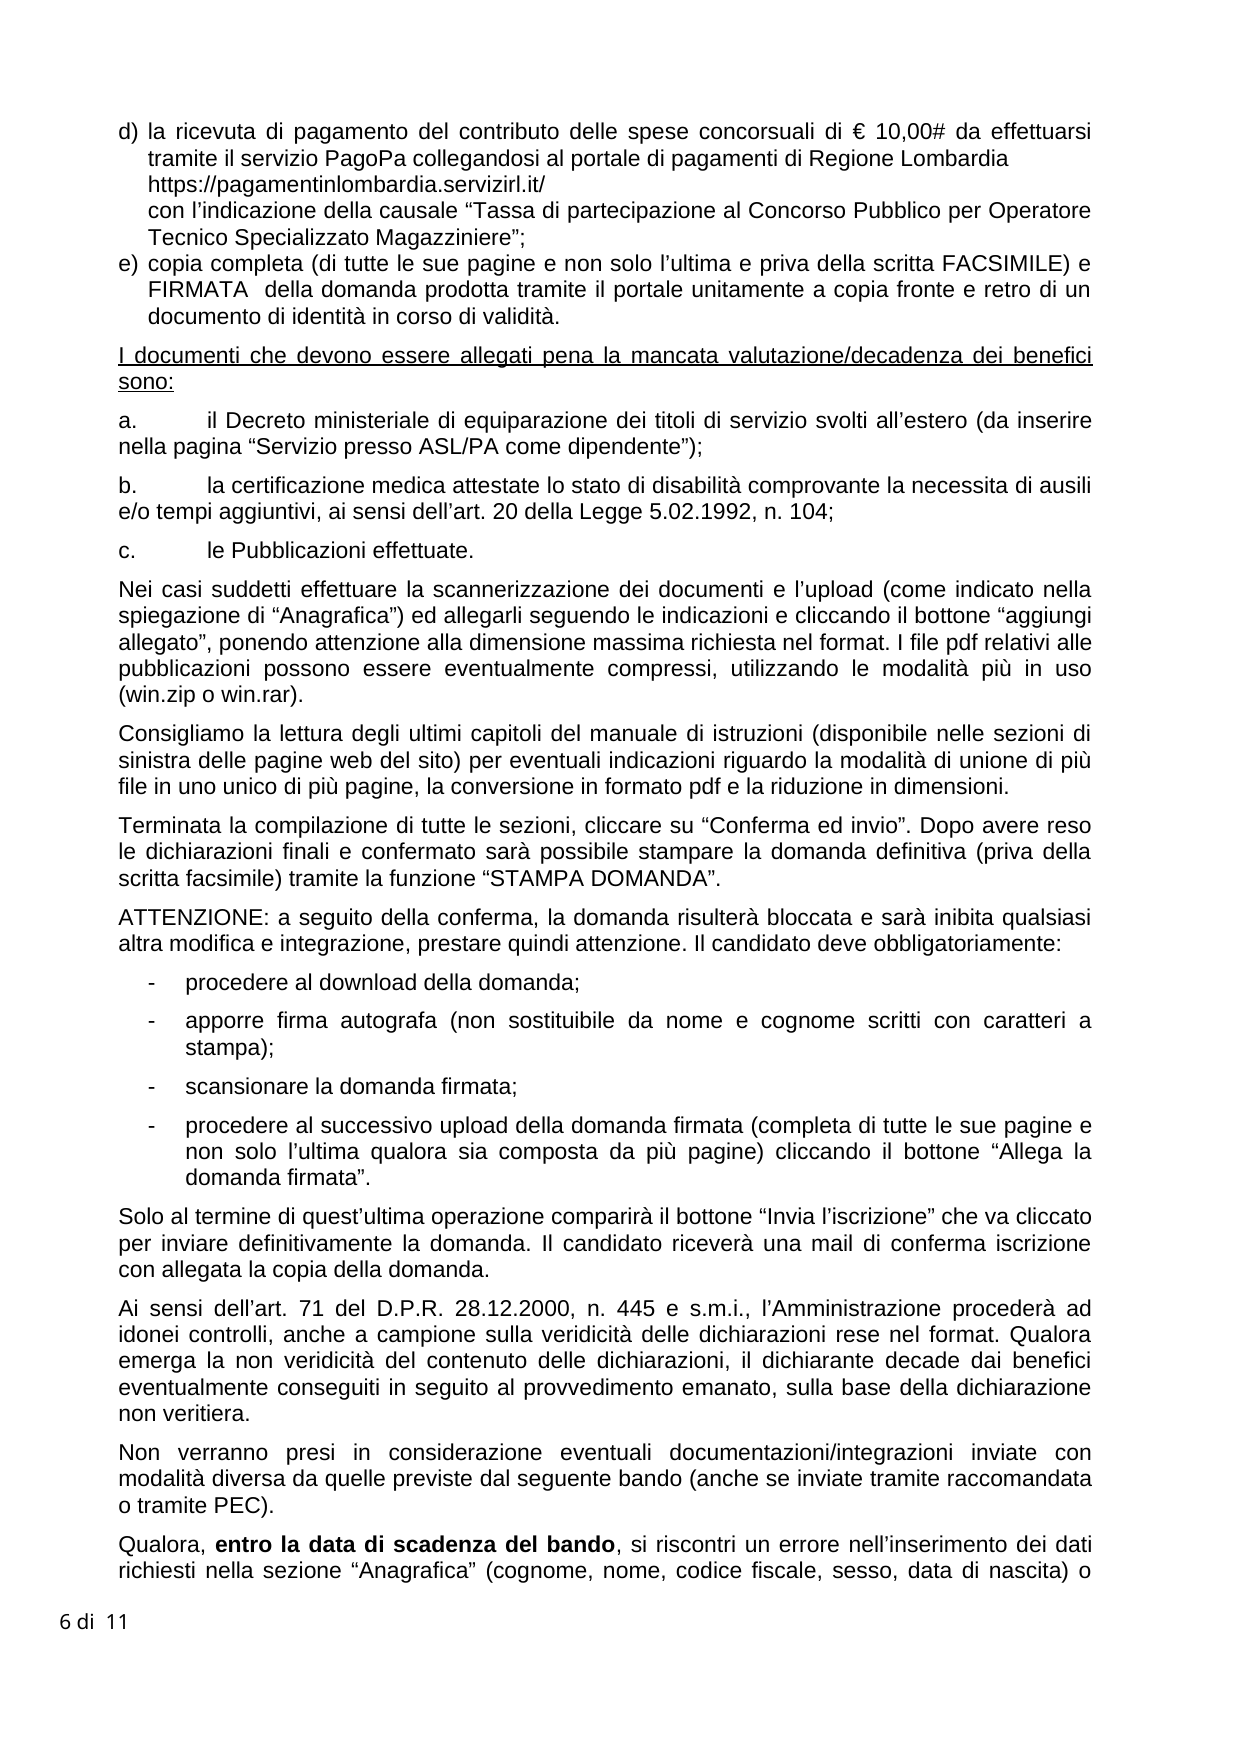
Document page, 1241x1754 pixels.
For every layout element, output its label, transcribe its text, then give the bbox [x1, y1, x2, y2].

list la ricevuta di pagamento del contributo delle spese concorsuali di € 10,00# da effettuarsi tramite il servizio PagoPa collegandosi al portale di pagamenti di Regione Lombardia [118, 118, 1093, 171]
text a. il Decreto ministeriale di equiparazione dei titoli di servizio svolti all’estero (da inserire nella pagina “Servizio presso ASL/PA come dipendente”); [118, 407, 1093, 459]
text Consigliamo la lettura degli ultimi capitoli del manuale di istruzioni (disponibile nelle sezioni di sinistra delle pagine web del sito) per eventuali indicazioni riguardo la modalità di unione di più file in uno unico di più pagine, la conversione in formato pdf e la riduzione in dimensioni. [118, 720, 1093, 799]
text Non verranno presi in considerazione eventuali documentazioni/integrazioni inviate con modalità diversa da quelle previste dal seguente bando (anche se inviate tramite raccomandata o tramite PEC). [118, 1439, 1093, 1518]
text Nei casi suddetti effettuare la scannerizzazione dei documenti e l’upload (come indicato nella spiegazione di “Anagrafica”) ed allegarli seguendo le indicazioni e cliccando il bottone “aggiungi allegato”, ponendo attenzione alla dimensione massima richiesta nel format. I file pdf relativi alle pubblicazioni possono essere eventualmente compressi, utilizzando le modalità più in uso (win.zip o win.rar). [118, 576, 1093, 708]
text Terminata la compilazione di tutte le sezioni, cliccare su “Conferma ed invio”. Dopo avere reso le dichiarazioni finali e confermato sarà possibile stampare la domanda definitiva (priva della scritta facsimile) tramite la funzione “STAMPA DOMANDA”. [118, 812, 1093, 891]
list procedere al download della domanda; [148, 969, 1093, 995]
text I documenti che devono essere allegati pena la mancata valutazione/decadenza dei benefici sono: [118, 366, 1093, 394]
list procedere al successivo upload della domanda firmata (completa di tutte le sue pagine e non solo l’ultima qualora sia composta da più pagine) cliccando il bottone “Allega la domanda firmata”. [148, 1112, 1093, 1191]
text I documenti che devono essere allegati pena la mancata valutazione/decadenza dei benefici sono: [118, 342, 1093, 364]
text Solo al termine di quest’ultima operazione comparirà il bottone “Invia l’iscrizione” che va cliccato per inviare definitivamente la domanda. Il candidato riceverà una mail di conferma iscrizione con allegata la copia della domanda. [118, 1203, 1093, 1282]
list apporre firma autografa (non sostituibile da nome e cognome scritti con caratteri a stampa); [148, 1007, 1093, 1060]
text Ai sensi dell’art. 71 del D.P.R. 28.12.2000, n. 445 e s.m.i., l’Amministrazione procederà ad idonei controlli, anche a campione sulla veridicità delle dichiarazioni rese nel format. Qualora emerga la non veridicità del contenuto delle dichiarazioni, il dichiarante decade dai benefici eventualmente conseguiti in seguito al provvedimento emanato, sulla base della dichiarazione non veritiera. [118, 1295, 1093, 1426]
list scansionare la domanda firmata; [148, 1073, 1093, 1099]
list copia completa (di tutte le sue pagine e non solo l’ultima e priva della scritta FACSIMILE) e FIRMATA della domanda prodotta tramite il portale unitamente a copia fronte e retro di un documento di identità in corso di validità. [118, 250, 1093, 329]
text c. le Pubblicazioni effettuate. [118, 537, 1093, 563]
list https://pagamentinlombardia.servizirl.it/ [148, 171, 1093, 197]
text b. la certificazione medica attestate lo stato di disabilità comprovante la necessita di ausili e/o tempi aggiuntivi, ai sensi dell’art. 20 della Legge 5.02.1992, n. 104; [118, 472, 1093, 525]
text con l’indicazione della causale “Tassa di partecipazione al Concorso Pubblico per Operatore Tecnico Specializzato Magazziniere”; [148, 197, 1093, 250]
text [118, 1531, 1093, 1583]
text ATTENZIONE: a seguito della conferma, la domanda risulterà bloccata e sarà inibita qualsiasi altra modifica e integrazione, prestare quindi attenzione. Il candidato deve obbligatoriamente: [118, 903, 1093, 956]
